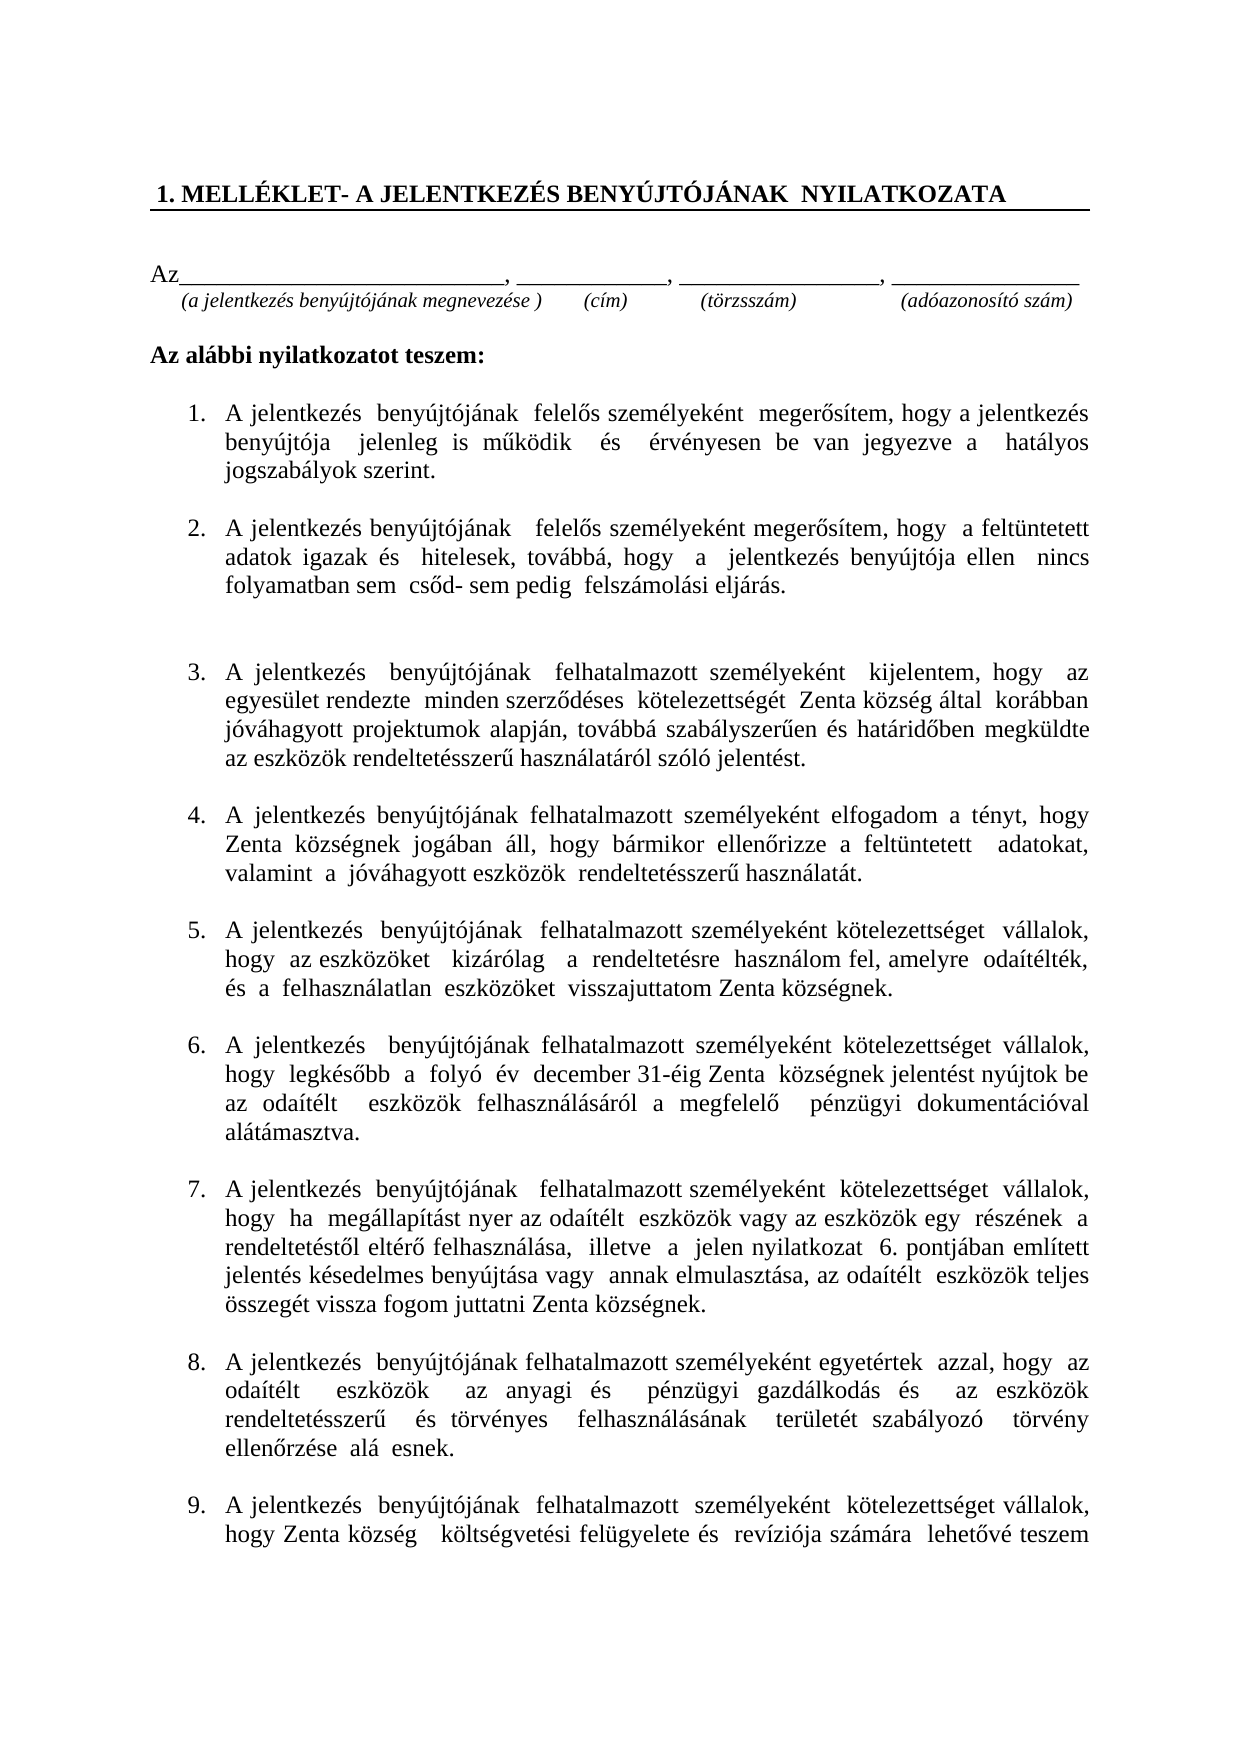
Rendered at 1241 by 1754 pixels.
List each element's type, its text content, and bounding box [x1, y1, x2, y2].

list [187, 1490, 1090, 1548]
list A jelentkezés benyújtójának felhatalmazott személyeként elfogadom a tényt, hogy Zenta községnek jogában áll, hogy bármikor ellenőrizze a feltüntetett adatokat, valamint a jóváhagyott eszközök rendeltetésszerű használatát. [187, 800, 1090, 887]
list A jelentkezés benyújtójának felhatalmazott személyeként kötelezettséget vállalok, hogy ha megállapítást nyer az odaítélt eszközök vagy az eszközök egy részének a rendeltetéstől eltérő felhasználása, illetve a jelen nyilatkozat 6. pontjában említett jelentés késedelmes benyújtása vagy annak elmulasztása, az odaítélt eszközök teljes összegét vissza fogom juttatni Zenta községnek. [187, 1174, 1090, 1318]
text 1. MELLÉKLET- A JELENTKEZÉS BENYÚJTÓJÁNAK NYILATKOZATA [150, 179, 1090, 209]
list A jelentkezés benyújtójának felelős személyeként megerősítem, hogy a jelentkezés benyújtója jelenleg is működik és érvényesen be van jegyezve a hatályos jogszabályok szerint. [187, 398, 1090, 484]
list A jelentkezés benyújtójának felhatalmazott személyeként kötelezettséget vállalok, hogy legkésőbb a folyó év december 31-éig Zenta községnek jelentést nyújtok be az odaítélt eszközök felhasználásáról a megfelelő pénzügyi dokumentációval alátámasztva. [187, 1030, 1090, 1145]
list A jelentkezés benyújtójának felhatalmazott személyeként egyetértek azzal, hogy az odaítélt eszközök az anyagi és pénzügyi gazdálkodás és az eszközök rendeltetésszerű és törvényes felhasználásának területét szabályozó törvény ellenőrzése alá esnek. [187, 1347, 1090, 1462]
text Az alábbi nyilatkozatot teszem: [150, 340, 1090, 369]
text Az__________________________, ____________, ________________, _______________ [150, 259, 1090, 287]
list A jelentkezés benyújtójának felhatalmazott személyeként kijelentem, hogy az egyesület rendezte minden szerződéses kötelezettségét Zenta község által korábban jóváhagyott projektumok alapján, továbbá szabályszerűen és határidőben megküldte az eszközök rendeltetésszerű használatáról szóló jelentést. [187, 657, 1090, 772]
text (a jelentkezés benyújtójának megnevezése ) (cím) (törzsszám) (adóazonosító szám) [150, 287, 1090, 312]
list A jelentkezés benyújtójának felhatalmazott személyeként kötelezettséget vállalok, hogy az eszközöket kizárólag a rendeltetésre használom fel, amelyre odaítélték, és a felhasználatlan eszközöket visszajuttatom Zenta községnek. [187, 915, 1090, 1002]
list A jelentkezés benyújtójának felelős személyeként megerősítem, hogy a feltüntetett adatok igazak és hitelesek, továbbá, hogy a jelentkezés benyújtója ellen nincs folyamatban sem csőd- sem pedig felszámolási eljárás. [187, 513, 1090, 599]
